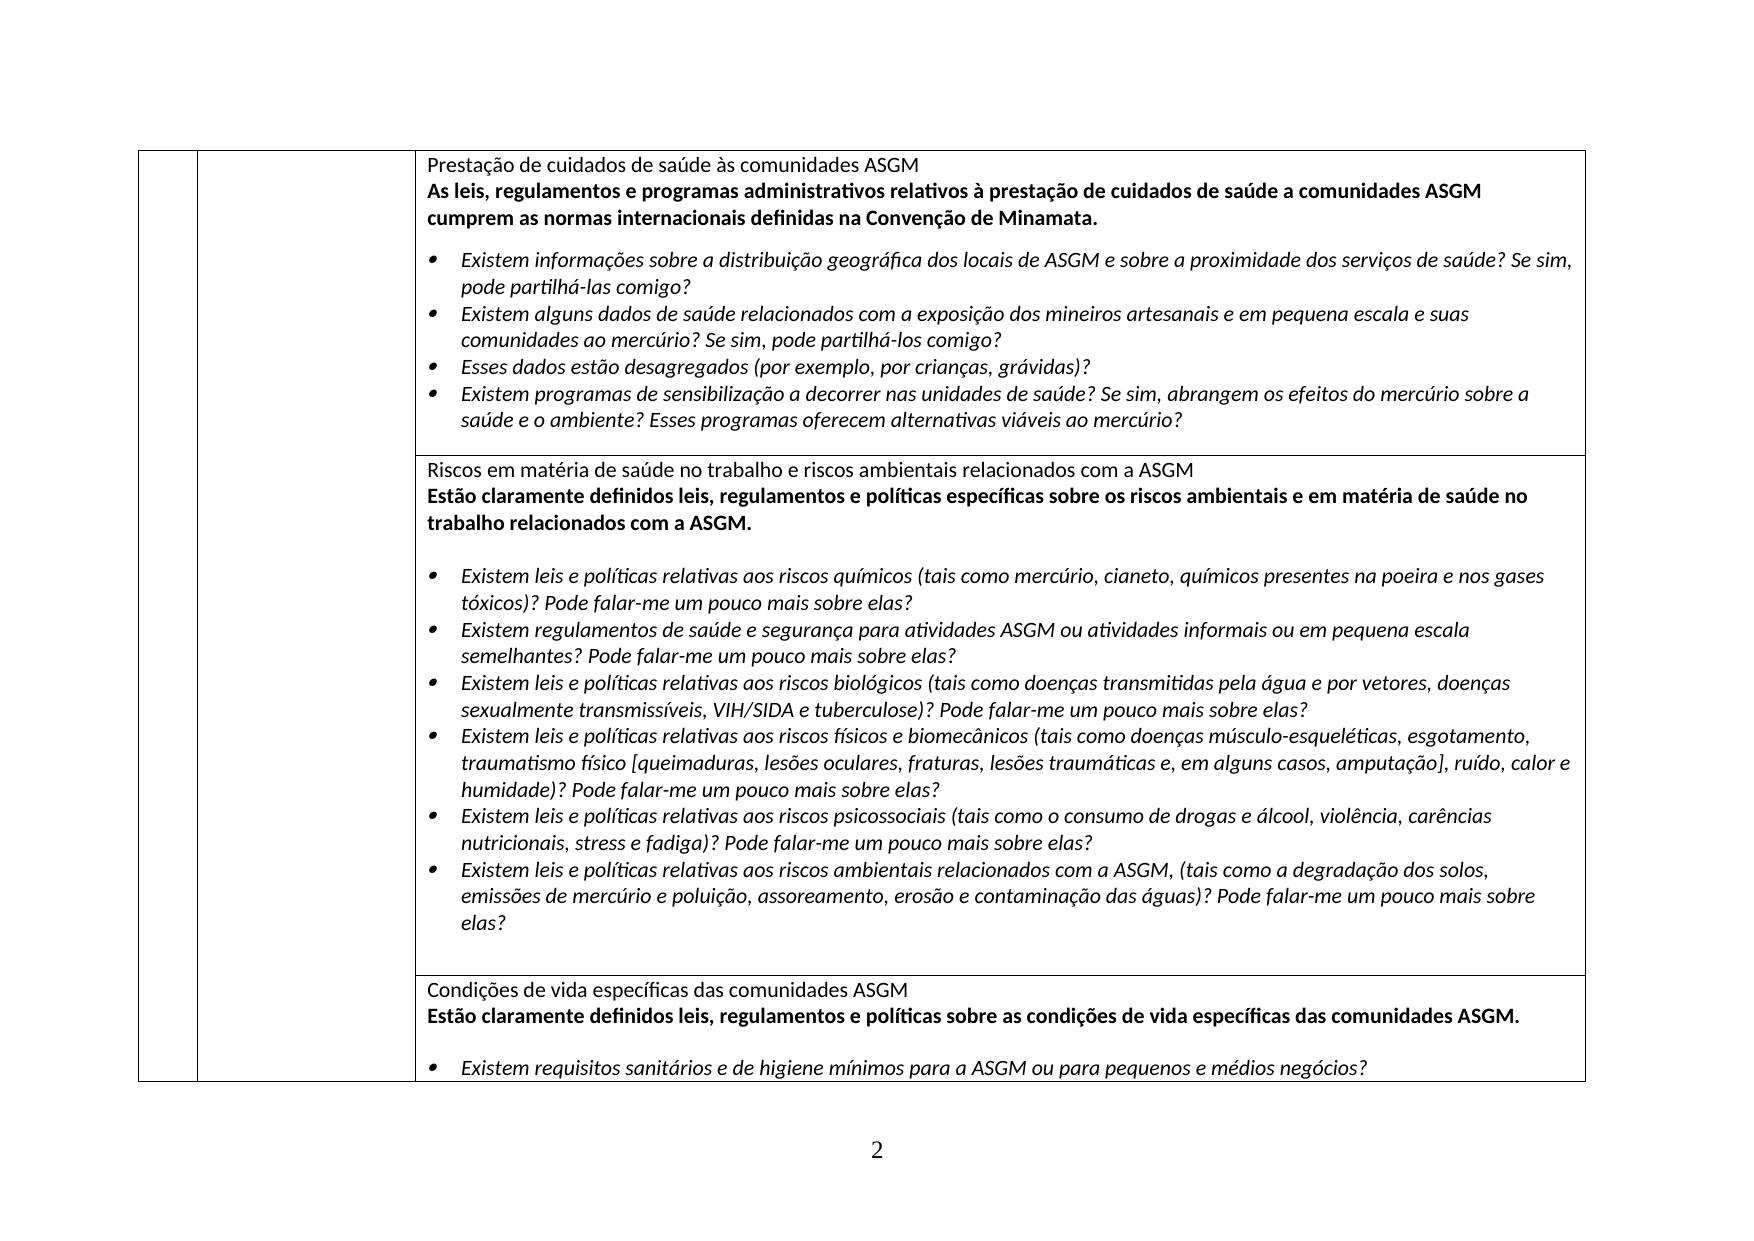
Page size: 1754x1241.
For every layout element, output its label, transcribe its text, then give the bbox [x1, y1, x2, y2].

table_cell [416, 976, 1585, 1081]
table_cell Riscos em matéria de saúde no trabalho e riscos ambientais relacionados com a ASGM Estão claramente definidos leis, regulamentos e políticas específicas sobre os riscos ambientais e em matéria de saúde no trabalho relacionados com a ASGM. Existem leis e políticas relativas aos riscos químicos (tais como mercúrio, cianeto, químicos presentes na poeira e nos gases tóxicos)? Pode falar-me um pouco mais sobre elas? Existem regulamentos de saúde e segurança para atividades ASGM ou atividades informais ou em pequena escala semelhantes? Pode falar-me um pouco mais sobre elas? Existem leis e políticas relativas aos riscos biológicos (tais como doenças transmitidas pela água e por vetores, doenças sexualmente transmissíveis, VIH/SIDA e tuberculose)? Pode falar-me um pouco mais sobre elas? Existem leis e políticas relativas aos riscos físicos e biomecânicos (tais como doenças músculo-esqueléticas, esgotamento, traumatismo físico [queimaduras, lesões oculares, fraturas, lesões traumáticas e, em alguns casos, amputação], ruído, calor e humidade)? Pode falar-me um pouco mais sobre elas? Existem leis e políticas relativas aos riscos psicossociais (tais como o consumo de drogas e álcool, violência, carências nutricionais, stress e fadiga)? Pode falar-me um pouco mais sobre elas? Existem leis e políticas relativas aos riscos ambientais relacionados com a ASGM, (tais como a degradação dos solos, emissões de mercúrio e poluição, assoreamento, erosão e contaminação das águas)? Pode falar-me um pouco mais sobre elas? [416, 456, 1585, 975]
table_cell Prestação de cuidados de saúde às comunidades ASGM As leis, regulamentos e programas administrativos relativos à prestação de cuidados de saúde a comunidades ASGM cumprem as normas internacionais definidas na Convenção de Minamata. Existem informações sobre a distribuição geográfica dos locais de ASGM e sobre a proximidade dos serviços de saúde? Se sim, pode partilhá-las comigo? Existem alguns dados de saúde relacionados com a exposição dos mineiros artesanais e em pequena escala e suas comunidades ao mercúrio? Se sim, pode partilhá-los comigo? Esses dados estão desagregados (por exemplo, por crianças, grávidas)? Existem programas de sensibilização a decorrer nas unidades de saúde? Se sim, abrangem os efeitos do mercúrio sobre a saúde e o ambiente? Esses programas oferecem alternativas viáveis ao mercúrio? [416, 151, 1585, 455]
